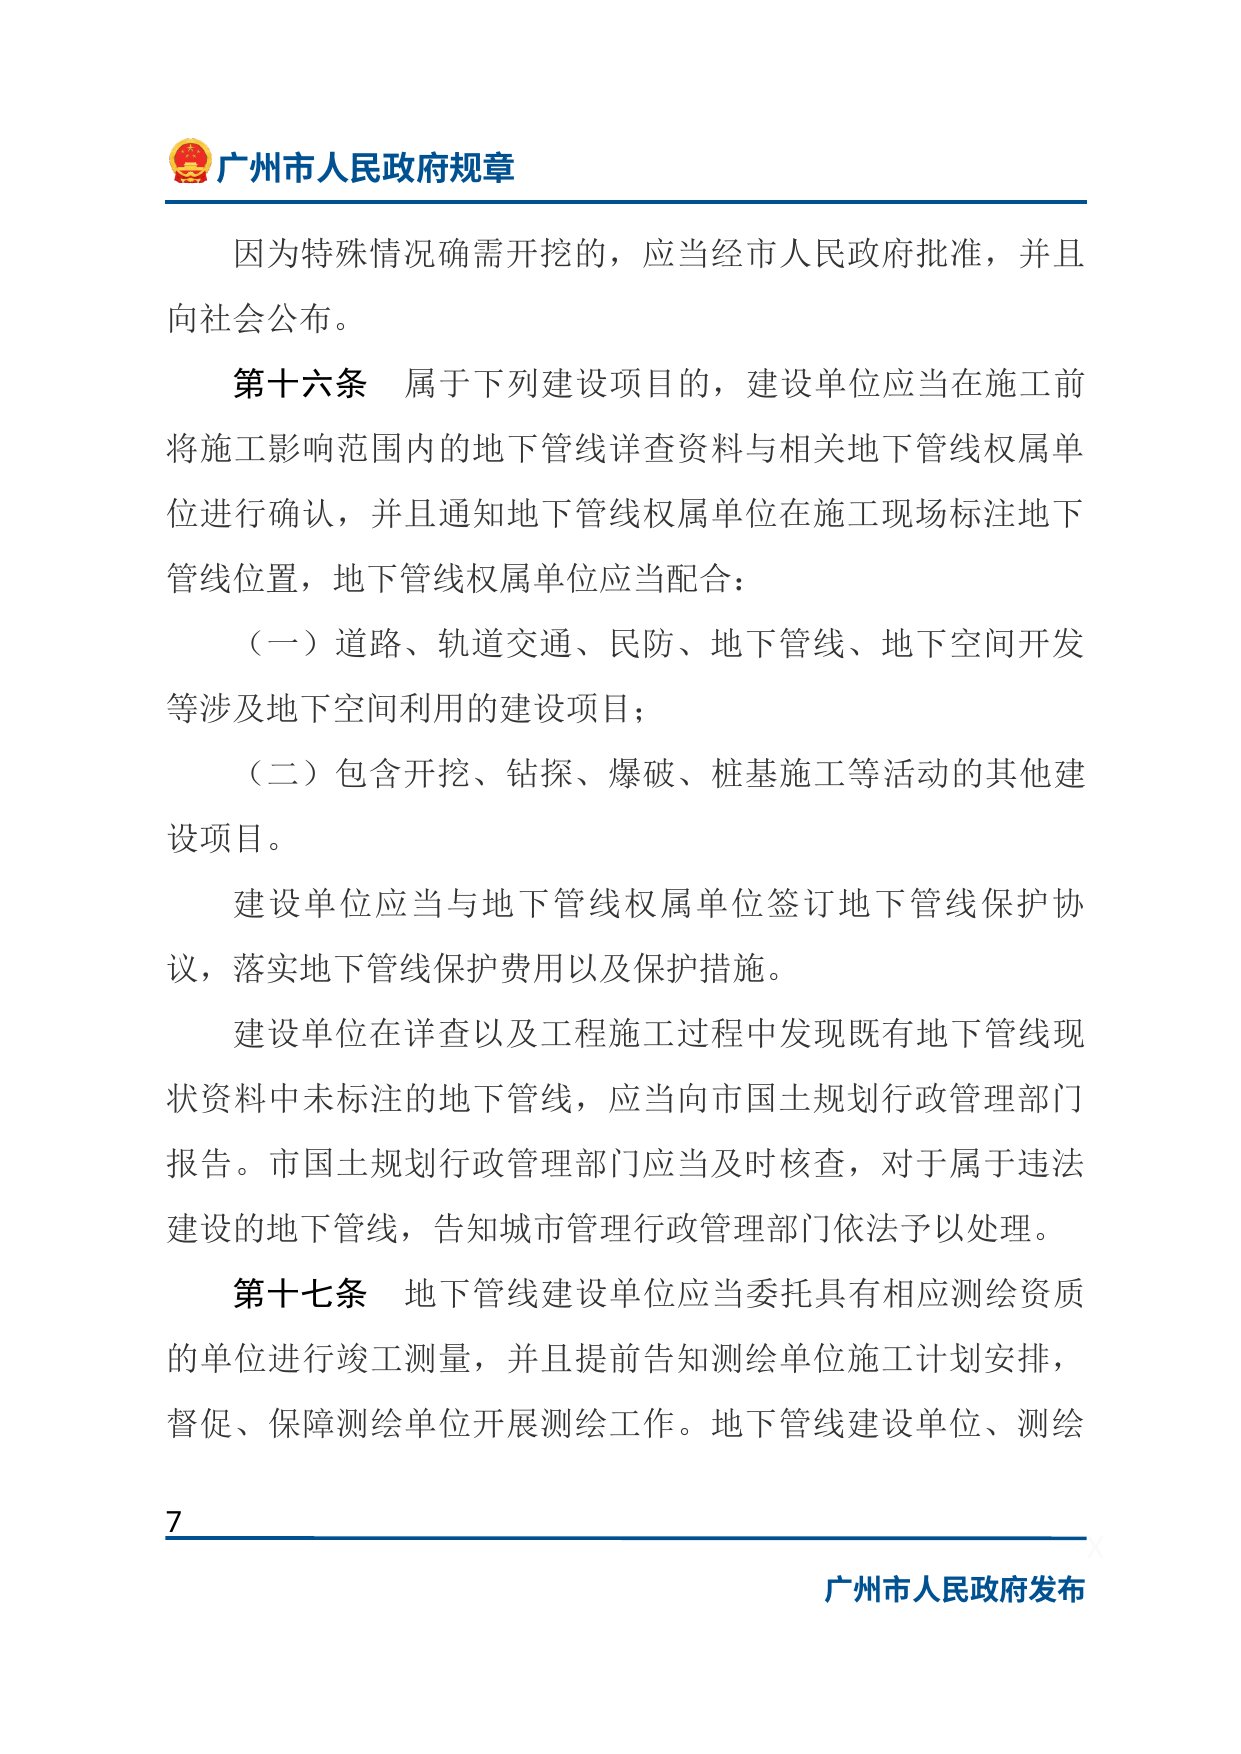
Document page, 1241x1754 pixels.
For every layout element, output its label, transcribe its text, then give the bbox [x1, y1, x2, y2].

text 因为特殊情况确需开挖的，应当经市人民政府批准，并且向社会公布。 [165, 219, 1087, 349]
text （一）道路、轨道交通、民防、地下管线、地下空间开发等涉及地下空间利用的建设项目； [165, 609, 1087, 739]
text 第十七条 地下管线建设单位应当委托具有相应测绘资质的单位进行竣工测量，并且提前告知测绘单位施工计划安排，督促、保障测绘单位开展测绘工作。地下管线建设单位、测绘单位应当对测量成果的真实性、完整性和准确性负责。测量费用列入工程造价。 [165, 1259, 1087, 1454]
text （二）包含开挖、钻探、爆破、桩基施工等活动的其他建设项目。 [165, 739, 1087, 869]
text 第十六条 属于下列建设项目的，建设单位应当在施工前将施工影响范围内的地下管线详查资料与相关地下管线权属单位进行确认，并且通知地下管线权属单位在施工现场标注地下管线位置，地下管线权属单位应当配合： [165, 349, 1087, 609]
text 建设单位应当与地下管线权属单位签订地下管线保护协议，落实地下管线保护费用以及保护措施。 [165, 869, 1087, 999]
text 建设单位在详查以及工程施工过程中发现既有地下管线现状资料中未标注的地下管线，应当向市国土规划行政管理部门报告。市国土规划行政管理部门应当及时核查，对于属于违法建设的地下管线，告知城市管理行政管理部门依法予以处理。 [165, 999, 1087, 1259]
picture [165, 136, 216, 187]
